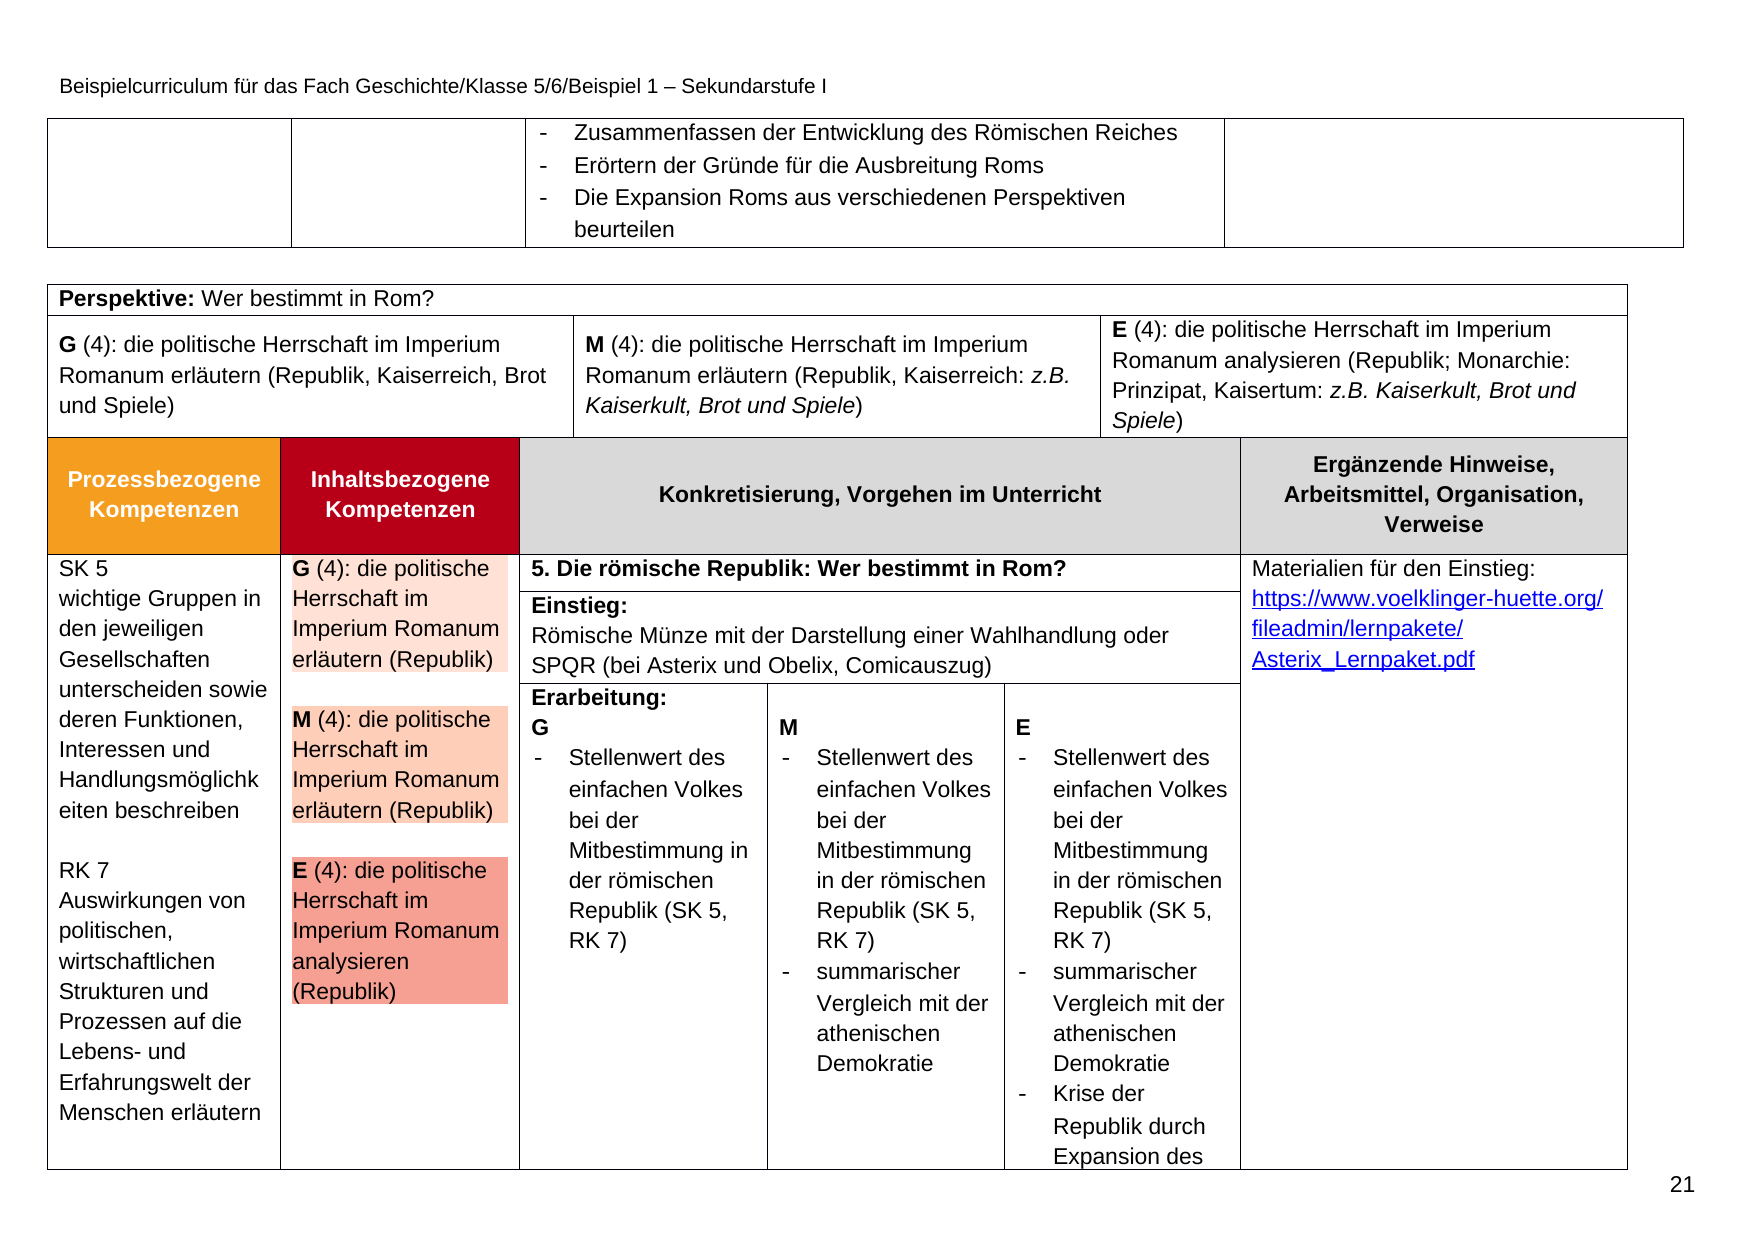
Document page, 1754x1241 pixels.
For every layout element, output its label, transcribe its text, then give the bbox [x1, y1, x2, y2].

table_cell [768, 684, 1004, 1169]
table_cell Ergänzende Hinweise, Arbeitsmittel, Organisation, Verweise [1241, 438, 1627, 554]
table_cell SK 5 wichtige Gruppen in den jeweiligen Gesellschaften unterscheiden sowie deren Funktionen, Interessen und Handlungsmöglichkeiten beschreiben RK 7 Auswirkungen von politischen, wirtschaftlichen Strukturen und Prozessen auf die Lebens- und Erfahrungswelt der Menschen erläutern [48, 555, 280, 1169]
table_cell M (4): die politische Herrschaft im Imperium Romanum erläutern (Republik, Kaiserreich: z.B. Kaiserkult, Brot und Spiele) [574, 316, 1100, 437]
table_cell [520, 684, 767, 1169]
table_cell G (4): die politische Herrschaft im Imperium Romanum erläutern (Republik, Kaiserreich, Brot und Spiele) [48, 316, 573, 437]
table_cell Prozessbezogene Kompetenzen [48, 438, 280, 554]
table_cell E (4): die politische Herrschaft im Imperium Romanum analysieren (Republik; Monarchie: Prinzipat, Kaisertum: z.B. Kaiserkult, Brot und Spiele) [1101, 316, 1627, 437]
table_cell 5. Die römische Republik: Wer bestimmt in Rom? [520, 555, 1240, 591]
table_cell Einstieg: Römische Münze mit der Darstellung einer Wahlhandlung oder SPQR (bei Asterix und Obelix, Comicauszug) [520, 592, 1240, 683]
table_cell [526, 119, 1224, 247]
table_cell Inhaltsbezogene Kompetenzen [281, 438, 519, 554]
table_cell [1005, 684, 1240, 1169]
table_cell G (4): die politische Herrschaft im Imperium Romanum erläutern (Republik) M (4): die politische Herrschaft im Imperium Romanum erläutern (Republik) E (4): die politische Herrschaft im Imperium Romanum analysieren (Republik) [281, 555, 519, 1169]
table_cell Materialien für den Einstieg: https://www.voelklinger-huette.org/fileadmin/lernpakete/Asterix_Lernpaket.pdf [1241, 555, 1627, 1169]
table_cell Konkretisierung, Vorgehen im Unterricht [520, 438, 1240, 554]
table_header Perspektive: Wer bestimmt in Rom? [48, 285, 1627, 315]
